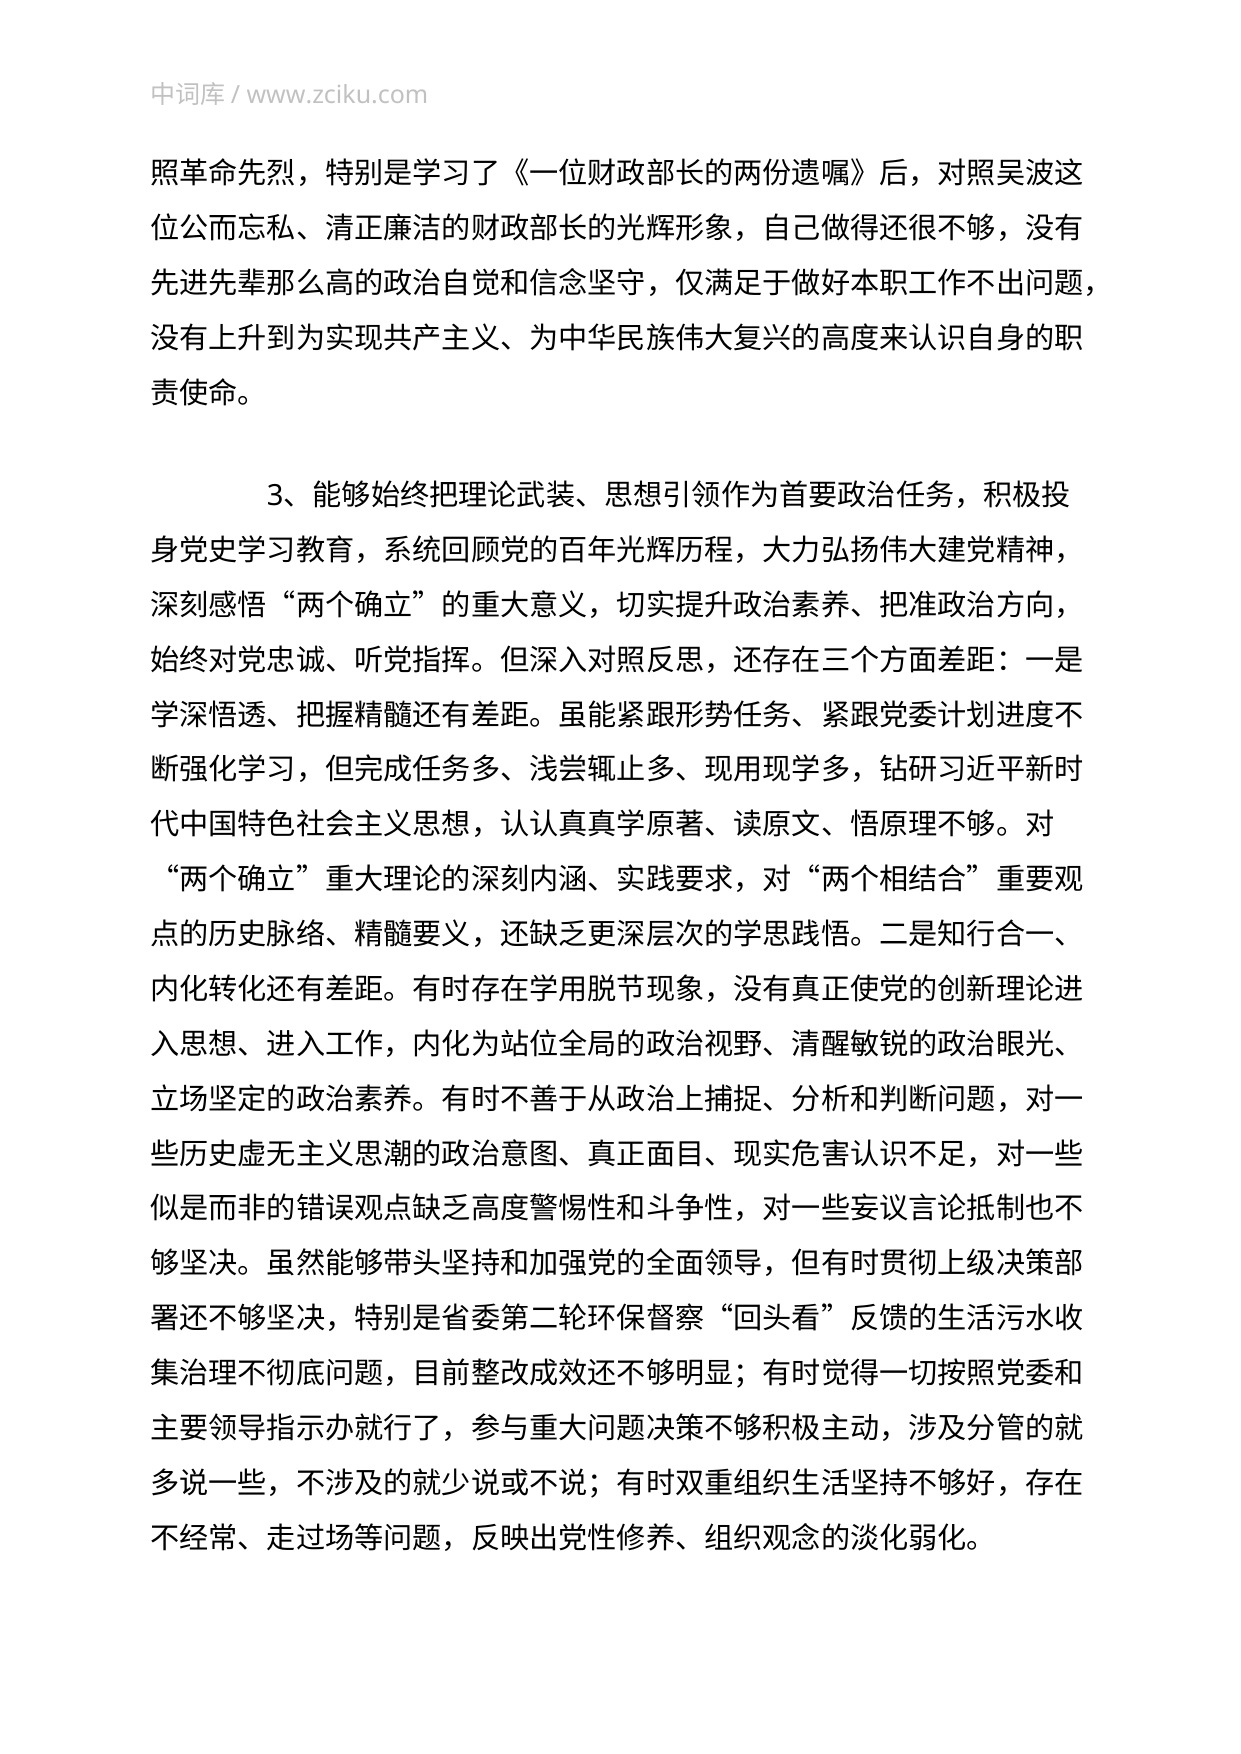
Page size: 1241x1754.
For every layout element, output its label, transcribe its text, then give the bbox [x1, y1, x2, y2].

text 3、能够始终把理论武装、思想引领作为首要政治任务，积极投身党史学习教育，系统回顾党的百年光辉历程，大力弘扬伟大建党精神，深刻感悟“两个确立”的重大意义，切实提升政治素养、把准政治方向，始终对党忠诚、听党指挥。但深入对照反思，还存在三个方面差距：一是学深悟透、把握精髓还有差距。虽能紧跟形势任务、紧跟党委计划进度不断强化学习，但完成任务多、浅尝辄止多、现用现学多，钻研习近平新时代中国特色社会主义思想，认认真真学原著、读原文、悟原理不够。对“两个确立”重大理论的深刻内涵、实践要求，对“两个相结合”重要观点的历史脉络、精髓要义，还缺乏更深层次的学思践悟。二是知行合一、内化转化还有差距。有时存在学用脱节现象，没有真正使党的创新理论进入思想、进入工作，内化为站位全局的政治视野、清醒敏锐的政治眼光、立场坚定的政治素养。有时不善于从政治上捕捉、分析和判断问题，对一些历史虚无主义思潮的政治意图、真正面目、现实危害认识不足，对一些似是而非的错误观点缺乏高度警惕性和斗争性，对一些妄议言论抵制也不够坚决。虽然能够带头坚持和加强党的全面领导，但有时贯彻上级决策部署还不够坚决，特别是省委第二轮环保督察“回头看”反馈的生活污水收集治理不彻底问题，目前整改成效还不够明显；有时觉得一切按照党委和主要领导指示办就行了，参与重大问题决策不够积极主动，涉及分管的就多说一些，不涉及的就少说或不说；有时双重组织生活坚持不够好，存在不经常、走过场等问题，反映出党性修养、组织观念的淡化弱化。 [150, 471, 1090, 1557]
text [150, 150, 1090, 412]
